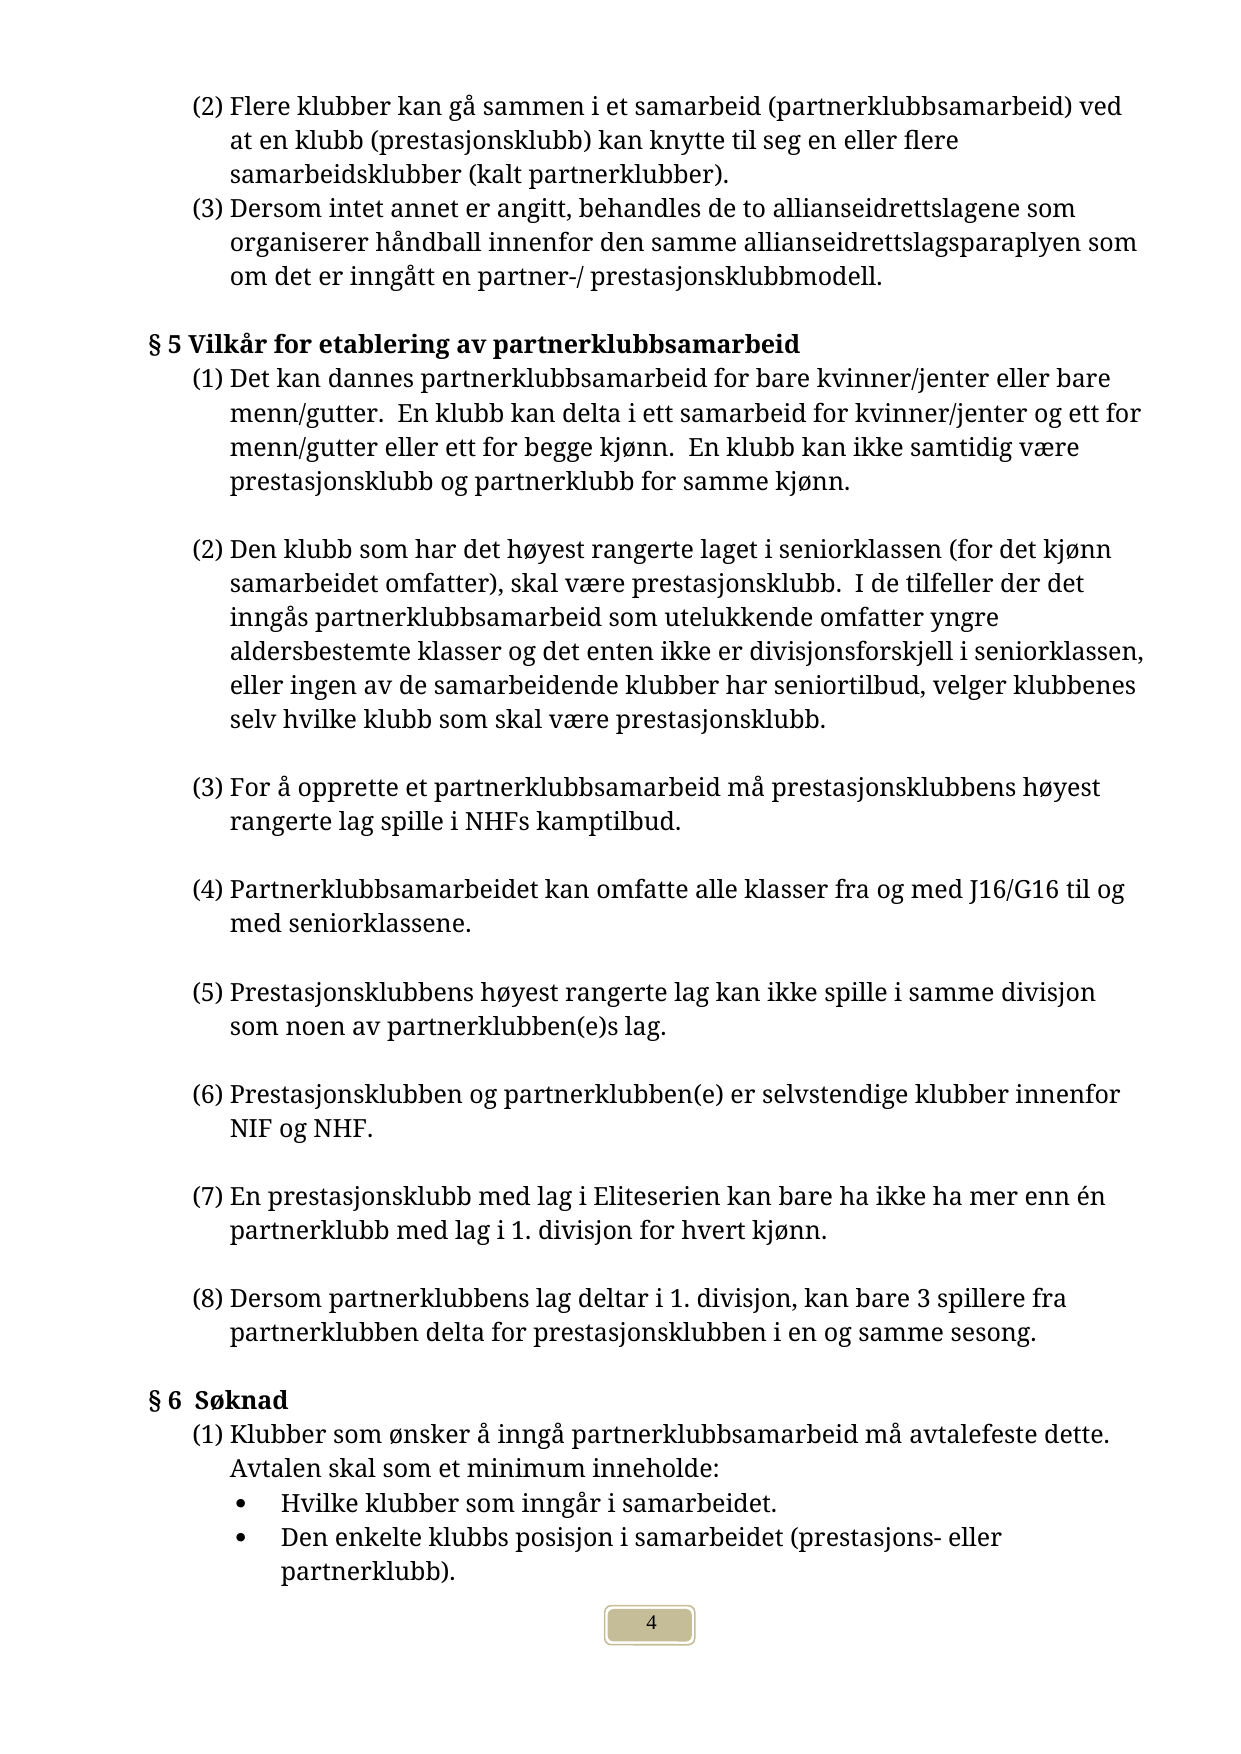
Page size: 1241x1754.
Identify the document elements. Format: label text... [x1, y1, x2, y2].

list Klubber som ønsker å inngå partnerklubbsamarbeid må avtalefeste dette. Avtalen skal som et minimum inneholde: [192, 1417, 1152, 1485]
list Prestasjonsklubben og partnerklubben(e) er selvstendige klubber innenfor NIF og NHF. [192, 1076, 1152, 1144]
list En prestasjonsklubb med lag i Eliteserien kan bare ha ikke ha mer enn én partnerklubb med lag i 1. divisjon for hvert kjønn. [192, 1179, 1152, 1247]
list Flere klubber kan gå sammen i et samarbeid (partnerklubbsamarbeid) ved at en klubb (prestasjonsklubb) kan knytte til seg en eller flere samarbeidsklubber (kalt partnerklubber). [192, 89, 1152, 191]
list Hvilke klubber som inngår i samarbeidet. [236, 1485, 1152, 1519]
list Partnerklubbsamarbeidet kan omfatte alle klasser fra og med J16/G16 til og med seniorklassene. [192, 872, 1152, 940]
subtitle § 6 Søknad [148, 1383, 1152, 1417]
list Det kan dannes partnerklubbsamarbeid for bare kvinner/jenter eller bare menn/gutter. En klubb kan delta i ett samarbeid for kvinner/jenter og ett for menn/gutter eller ett for begge kjønn. En klubb kan ikke samtidig være prestasjonsklubb og partnerklubb for samme kjønn. [192, 361, 1152, 497]
list Den enkelte klubbs posisjon i samarbeidet (prestasjons- eller partnerklubb). [236, 1519, 1152, 1587]
subtitle § 5 Vilkår for etablering av partnerklubbsamarbeid [148, 327, 1152, 361]
list For å opprette et partnerklubbsamarbeid må prestasjonsklubbens høyest rangerte lag spille i NHFs kamptilbud. [192, 770, 1152, 838]
list Dersom intet annet er angitt, behandles de to allianseidrettslagene som organiserer håndball innenfor den samme allianseidrettslagsparaplyen som om det er inngått en partner-/ prestasjonsklubbmodell. [192, 191, 1152, 293]
list Prestasjonsklubbens høyest rangerte lag kan ikke spille i samme divisjon som noen av partnerklubben(e)s lag. [192, 974, 1152, 1042]
list Dersom partnerklubbens lag deltar i 1. divisjon, kan bare 3 spillere fra partnerklubben delta for prestasjonsklubben i en og samme sesong. [192, 1281, 1152, 1349]
list Den klubb som har det høyest rangerte laget i seniorklassen (for det kjønn samarbeidet omfatter), skal være prestasjonsklubb. I de tilfeller der det inngås partnerklubbsamarbeid som utelukkende omfatter yngre aldersbestemte klasser og det enten ikke er divisjonsforskjell i seniorklassen, eller ingen av de samarbeidende klubber har seniortilbud, velger klubbenes selv hvilke klubb som skal være prestasjonsklubb. [192, 531, 1152, 736]
